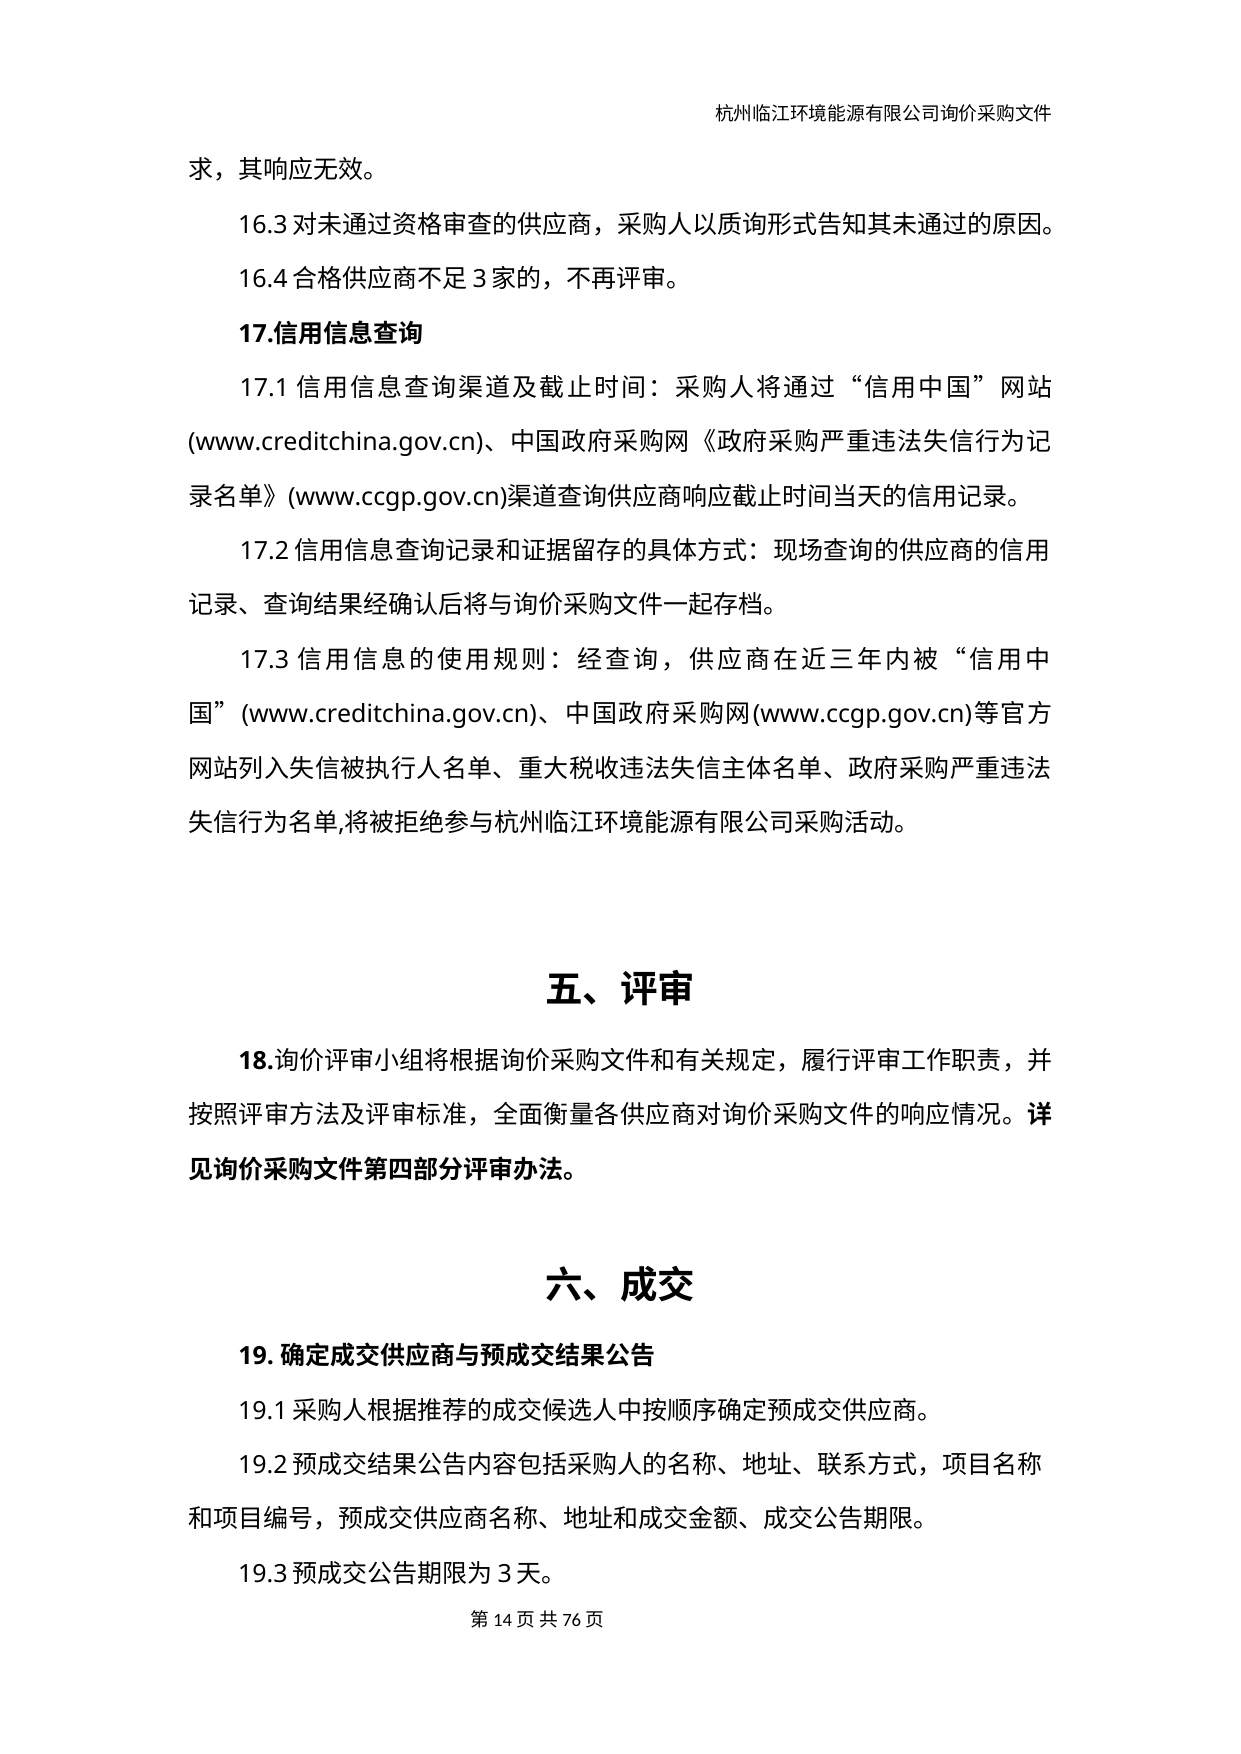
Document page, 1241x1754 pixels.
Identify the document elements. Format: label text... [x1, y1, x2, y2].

text 六、成交 [188, 1254, 1052, 1309]
text 19.3预成交公告期限为3天。 [188, 1553, 1052, 1589]
text 16.3对未通过资格审查的供应商，采购人以质询形式告知其未通过的原因。 [188, 204, 1052, 241]
text 18.询价评审小组将根据询价采购文件和有关规定，履行评审工作职责，并按照评审方法及评审标准，全面衡量各供应商对询价采购文件的响应情况。详见询价采购文件第四部分评审办法。 [188, 1040, 1052, 1185]
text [188, 150, 1052, 186]
text 19.2预成交结果公告内容包括采购人的名称、地址、联系方式，项目名称和项目编号，预成交供应商名称、地址和成交金额、成交公告期限。 [188, 1444, 1052, 1535]
text 17.信用信息查询 [188, 313, 1052, 349]
text 17.3信用信息的使用规则：经查询，供应商在近三年内被“信用中国”(www.creditchina.gov.cn)、中国政府采购网(www.ccgp.gov.cn)等官方网站列入失信被执行人名单、重大税收违法失信主体名单、政府采购严重违法失信行为名单,将被拒绝参与杭州临江环境能源有限公司采购活动。 [188, 639, 1052, 839]
text 17.2信用信息查询记录和证据留存的具体方式：现场查询的供应商的信用记录、查询结果经确认后将与询价采购文件一起存档。 [188, 531, 1052, 621]
text 17.1信用信息查询渠道及截止时间：采购人将通过“信用中国”网站(www.creditchina.gov.cn)、中国政府采购网《政府采购严重违法失信行为记录名单》(www.ccgp.gov.cn)渠道查询供应商响应截止时间当天的信用记录。 [188, 367, 1052, 512]
text 19.1采购人根据推荐的成交候选人中按顺序确定预成交供应商。 [188, 1390, 1052, 1426]
text 19. 确定成交供应商与预成交结果公告 [188, 1336, 1052, 1372]
text 16.4合格供应商不足3家的，不再评审。 [188, 259, 1052, 295]
text 五、评审 [188, 959, 1052, 1013]
